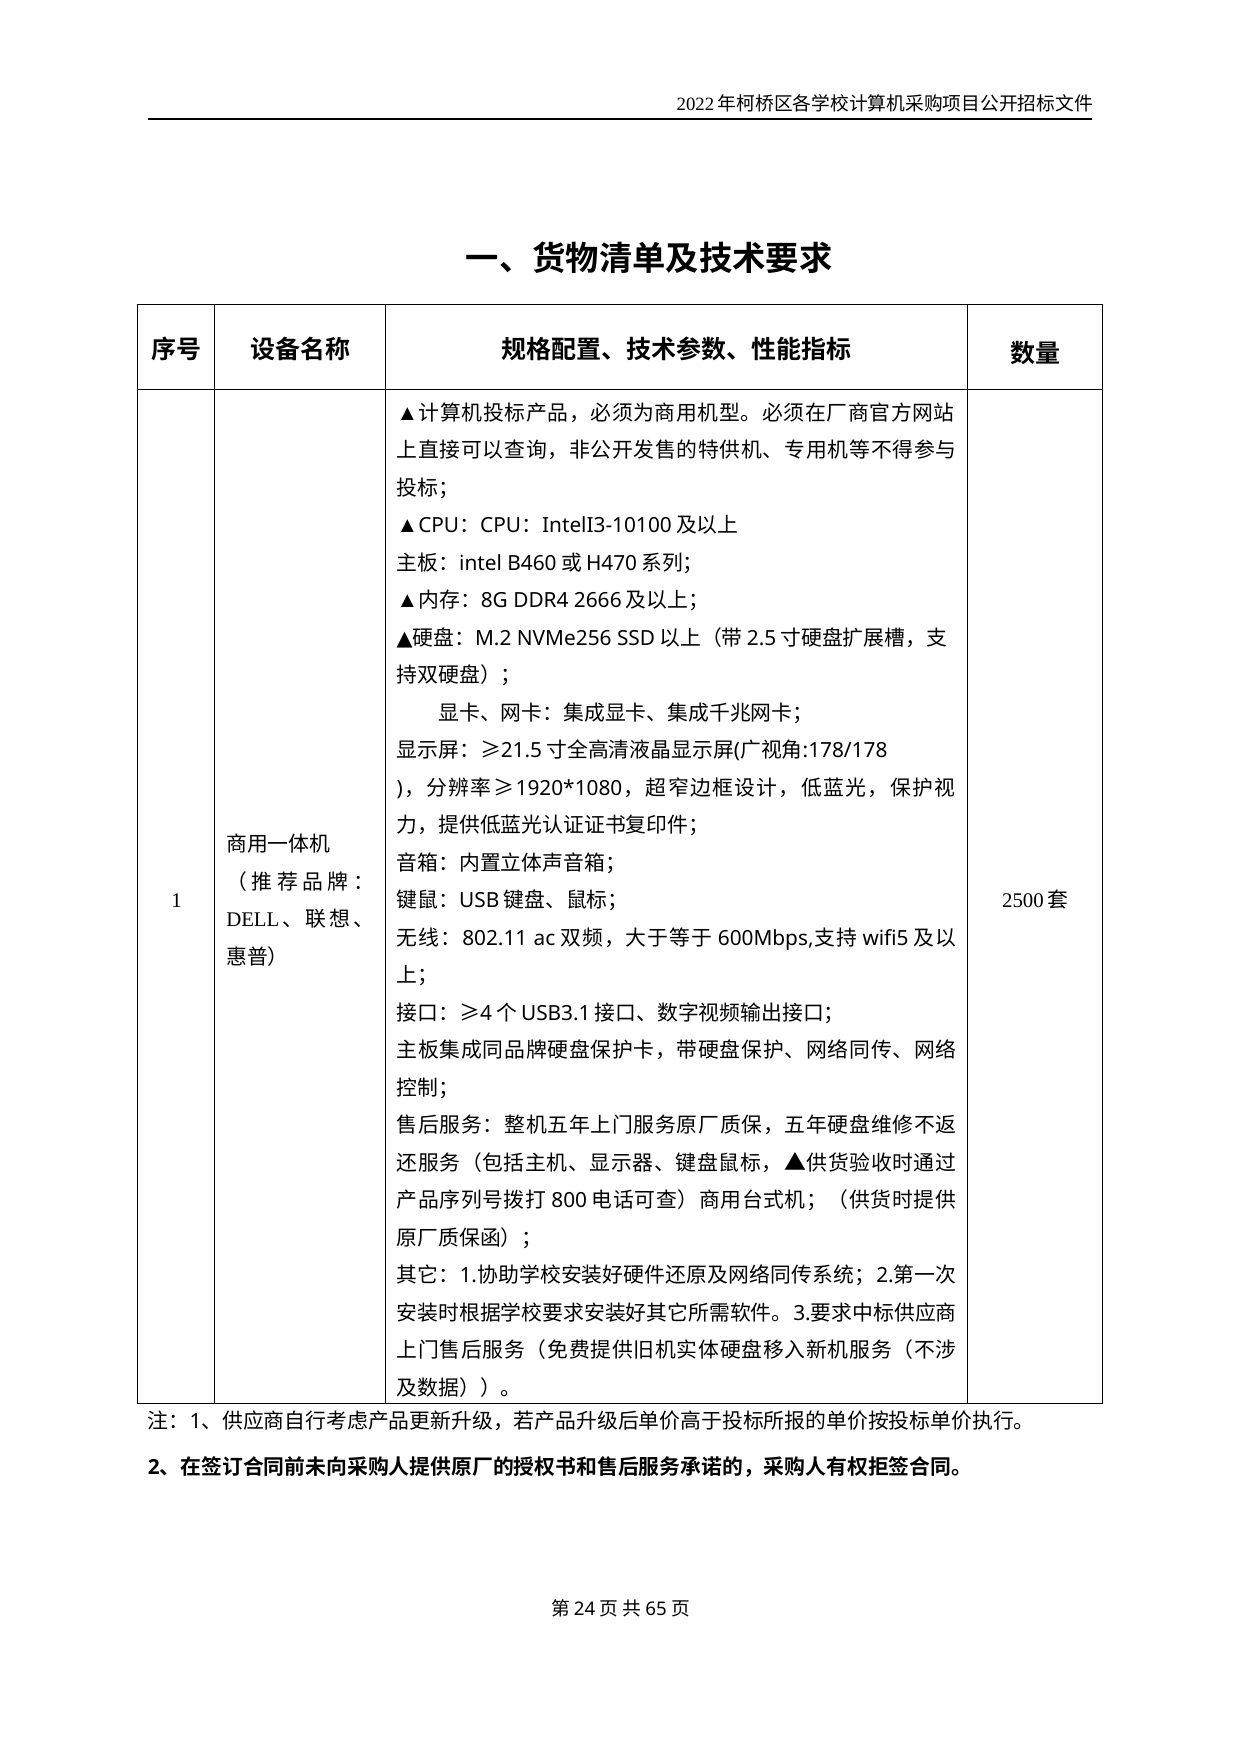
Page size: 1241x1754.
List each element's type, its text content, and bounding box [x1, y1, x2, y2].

table_cell 2500套 [968, 390, 1102, 1403]
table_header 设备名称 [215, 305, 385, 389]
table_cell 1 [138, 390, 214, 1403]
text 一、货物清单及技术要求 [148, 232, 1092, 280]
table_cell 商用一体机 （推荐品牌：DELL、联想、惠普） [215, 390, 385, 1403]
text 2、在签订合同前未向采购人提供原厂的授权书和售后服务承诺的，采购人有权拒签合同。 [148, 1434, 1092, 1484]
table_header 规格配置、技术参数、性能指标 [386, 305, 967, 389]
table_header 数量 [968, 305, 1102, 389]
table_cell ▲计算机投标产品，必须为商用机型。必须在厂商官方网站上直接可以查询，非公开发售的特供机、专用机等不得参与投标； ▲CPU：CPU：IntelI3-10100及以上 主板：intel B460或H470系列； ▲内存：8G DDR4 2666及以上； ▲硬盘：M.2 NVMe256 SSD以上（带2.5寸硬盘扩展槽，支持双硬盘）； 显卡、网卡：集成显卡、集成千兆网卡； 显示屏：≥21.5寸全高清液晶显示屏(广视角:178/178 )，分辨率≥1920*1080，超窄边框设计，低蓝光，保护视力，提供低蓝光认证证书复印件； 音箱：内置立体声音箱； 键鼠：USB键盘、鼠标； 无线：802.11 ac双频，大于等于600Mbps,支持wifi5及以上； 接口：≥4个USB3.1接口、数字视频输出接口； 主板集成同品牌硬盘保护卡，带硬盘保护、网络同传、网络控制； 售后服务：整机五年上门服务原厂质保，五年硬盘维修不返还服务（包括主机、显示器、键盘鼠标，▲供货验收时通过产品序列号拨打800电话可查）商用台式机；（供货时提供原厂质保函）； 其它：1.协助学校安装好硬件还原及网络同传系统；2.第一次安装时根据学校要求安装好其它所需软件。3.要求中标供应商上门售后服务（免费提供旧机实体硬盘移入新机服务（不涉及数据））。 [386, 390, 967, 1403]
text 注：1、供应商自行考虑产品更新升级，若产品升级后单价高于投标所报的单价按投标单价执行。 [148, 1404, 1092, 1434]
table_header 序号 [138, 305, 214, 389]
